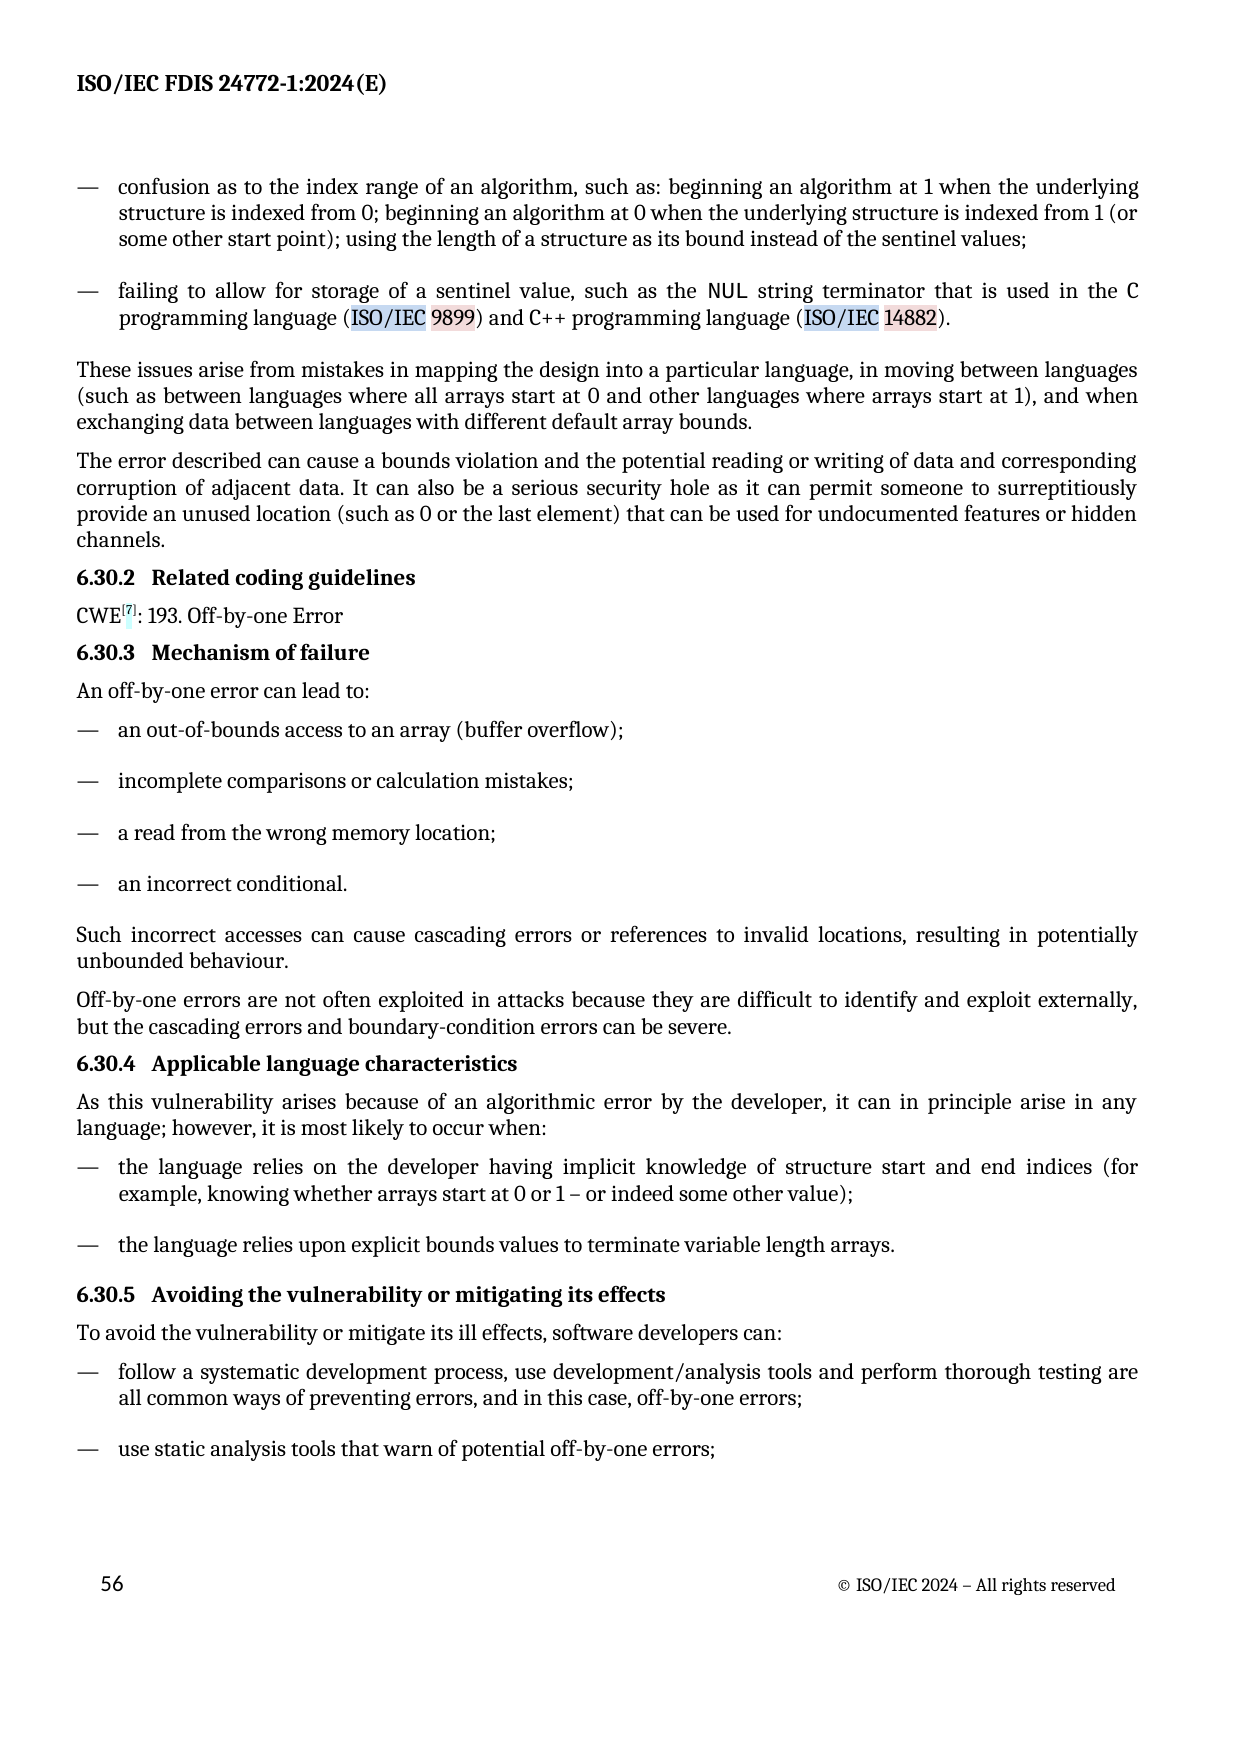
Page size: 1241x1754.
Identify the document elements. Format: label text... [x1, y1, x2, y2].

text As this vulnerability arises because of an algorithmic error by the developer, it can in principle arise in any language; however, it is most likely to occur when: [76, 1089, 1140, 1142]
list — confusion as to the index range of an algorithm, such as: beginning an algorithm at 1 when the underlying structure is indexed from 0; beginning an algorithm at 0 when the underlying structure is indexed from 1 (or some other start point); using the length of a structure as its bound instead of the sentinel values; [76, 173, 1140, 253]
list — an out-of-bounds access to an array (buffer overflow); [76, 717, 1140, 743]
subtitle Related coding guidelines [76, 566, 1140, 590]
subtitle Mechanism of failure [76, 641, 1140, 665]
text These issues arise from mistakes in mapping the design into a particular language, in moving between languages (such as between languages where all arrays start at 0 and other languages where arrays start at 1), and when exchanging data between languages with different default array bounds. [76, 356, 1140, 436]
subtitle Applicable language characteristics [76, 1052, 1140, 1076]
subtitle Avoiding the vulnerability or mitigating its effects [76, 1283, 1140, 1307]
text To avoid the vulnerability or mitigate its ill effects, software developers can: [76, 1319, 1140, 1346]
text Off-by-one errors are not often exploited in attacks because they are difficult to identify and exploit externally, but the cascading errors and boundary-condition errors can be severe. [76, 987, 1140, 1040]
list — incomplete comparisons or calculation mistakes; [76, 768, 1140, 794]
list — follow a systematic development process, use development/analysis tools and perform thorough testing are all common ways of preventing errors, and in this case, off-by-one errors; [76, 1358, 1140, 1411]
text The error described can cause a bounds violation and the potential reading or writing of data and corresponding corruption of adjacent data. It can also be a serious security hole as it can permit someone to surreptitiously provide an unused location (such as 0 or the last element) that can be used for undocumented features or hidden channels. [76, 448, 1140, 553]
text An off-by-one error can lead to: [76, 678, 1140, 704]
text CWE[7]: 193. Off-by-one Error [76, 602, 1140, 629]
list — an incorrect conditional. [76, 871, 1140, 897]
text Such incorrect accesses can cause cascading errors or references to invalid locations, resulting in potentially unbounded behaviour. [76, 922, 1140, 975]
list — failing to allow for storage of a sentinel value, such as the NUL string terminator that is used in the C programming language (ISO/IEC 9899) and C++ programming language (ISO/IEC 14882). [76, 278, 1140, 331]
list — a read from the wrong memory location; [76, 819, 1140, 846]
list — use static analysis tools that warn of potential off-by-one errors; [76, 1436, 1140, 1462]
list — the language relies upon explicit bounds values to terminate variable length arrays. [76, 1232, 1140, 1258]
list — the language relies on the developer having implicit knowledge of structure start and end indices (for example, knowing whether arrays start at 0 or 1 – or indeed some other value); [76, 1154, 1140, 1207]
